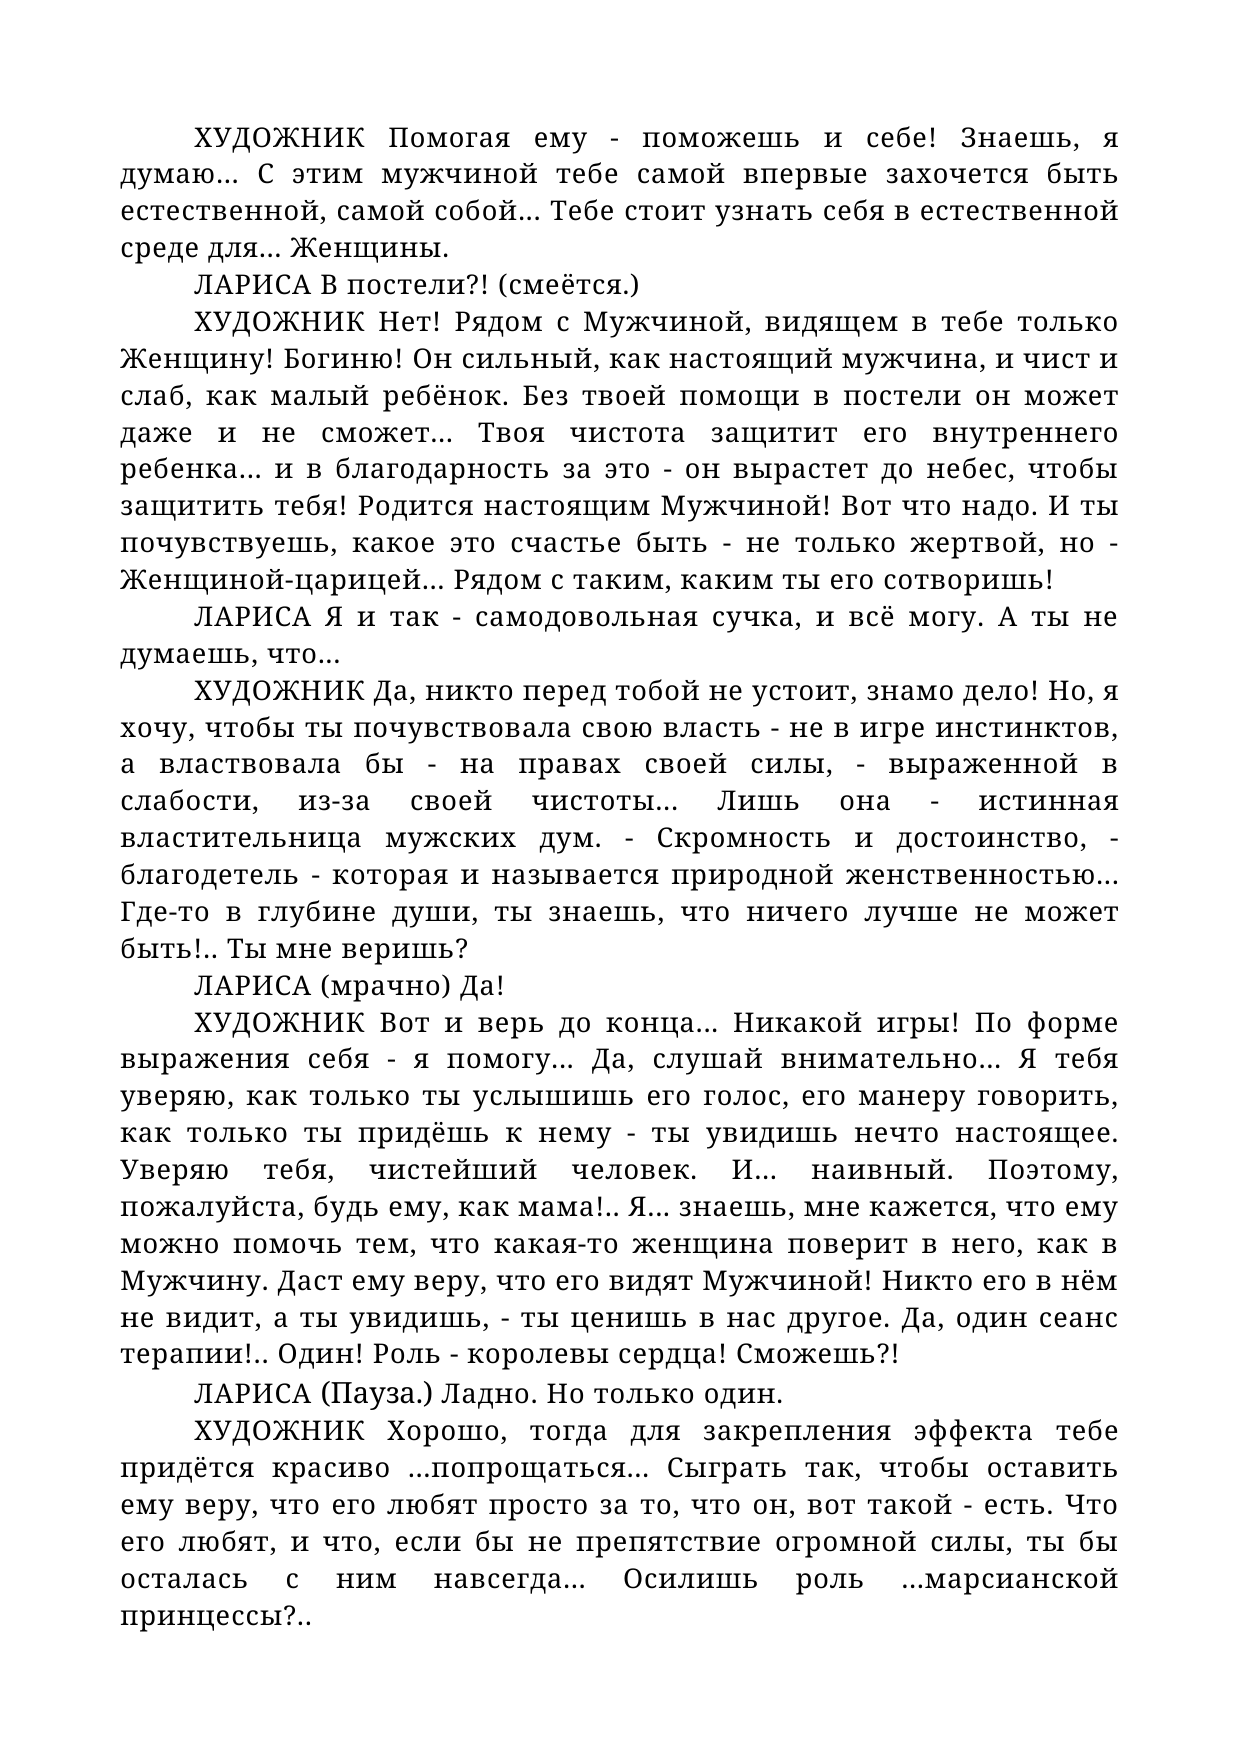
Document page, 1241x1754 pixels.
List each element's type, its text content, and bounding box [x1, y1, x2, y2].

text ЛАРИСА (мрачно) Да! [120, 966, 1122, 1003]
text ХУДОЖНИК Вот и верь до конца... Никакой игры! По форме выражения себя - я помогу... Да, слушай внимательно... Я тебя уверяю, как только ты услышишь его голос, его манеру говорить, как только ты придёшь к нему - ты увидишь нечто настоящее. Уверяю тебя, чистейший человек. И... наивный. Поэтому, пожалуйста, будь ему, как мама!.. Я... знаешь, мне кажется, что ему можно помочь тем, что какая-то женщина поверит в него, как в Мужчину. Даст ему веру, что его видят Мужчиной! Никто его в нём не видит, а ты увидишь, - ты ценишь в нас другое. Да, один сеанс терапии!.. Один! Роль - королевы сердца! Сможешь?! [120, 1003, 1120, 1372]
text ХУДОЖНИК Помогая ему - поможешь и себе! Знаешь, я думаю... С этим мужчиной тебе самой впервые захочется быть естественной, самой собой... Тебе стоит узнать себя в естественной среде для... Женщины. [120, 118, 1120, 266]
text ХУДОЖНИК Хорошо, тогда для закрепления эффекта тебе придётся красиво ...попрощаться... Сыграть так, чтобы оставить ему веру, что его любят просто за то, что он, вот такой - есть. Что его любят, и что, если бы не препятствие огромной силы, ты бы осталась с ним навсегда... Осилишь роль ...марсианской принцессы?.. [120, 1412, 1120, 1633]
text ЛАРИСА (Пауза.) Ладно. Но только один. [120, 1372, 1122, 1412]
text ЛАРИСА Я и так - самодовольная сучка, и всё могу. А ты не думаешь, что... [120, 597, 1120, 671]
text ЛАРИСА В постели?! (смеётся.) [120, 266, 1122, 302]
text ХУДОЖНИК Нет! Рядом с Мужчиной, видящем в тебе только Женщину! Богиню! Он сильный, как настоящий мужчина, и чист и слаб, как малый ребёнок. Без твоей помощи в постели он может даже и не сможет... Твоя чистота защитит его внутреннего ребенка... и в благодарность за это - он вырастет до небес, чтобы защитить тебя! Родится настоящим Мужчиной! Вот что надо. И ты почувствуешь, какое это счастье быть - не только жертвой, но - Женщиной-царицей... Рядом с таким, каким ты его сотворишь! [120, 302, 1120, 597]
text ХУДОЖНИК Да, никто перед тобой не устоит, знамо дело! Но, я хочу, чтобы ты почувствовала свою власть - не в игре инстинктов, а властвовала бы - на правах своей силы, - выраженной в слабости, из-за своей чистоты... Лишь она - истинная властительница мужских дум. - Скромность и достоинство, - благодетель - которая и называется природной женственностью... Где-то в глубине души, ты знаешь, что ничего лучше не может быть!.. Ты мне веришь? [120, 671, 1120, 966]
